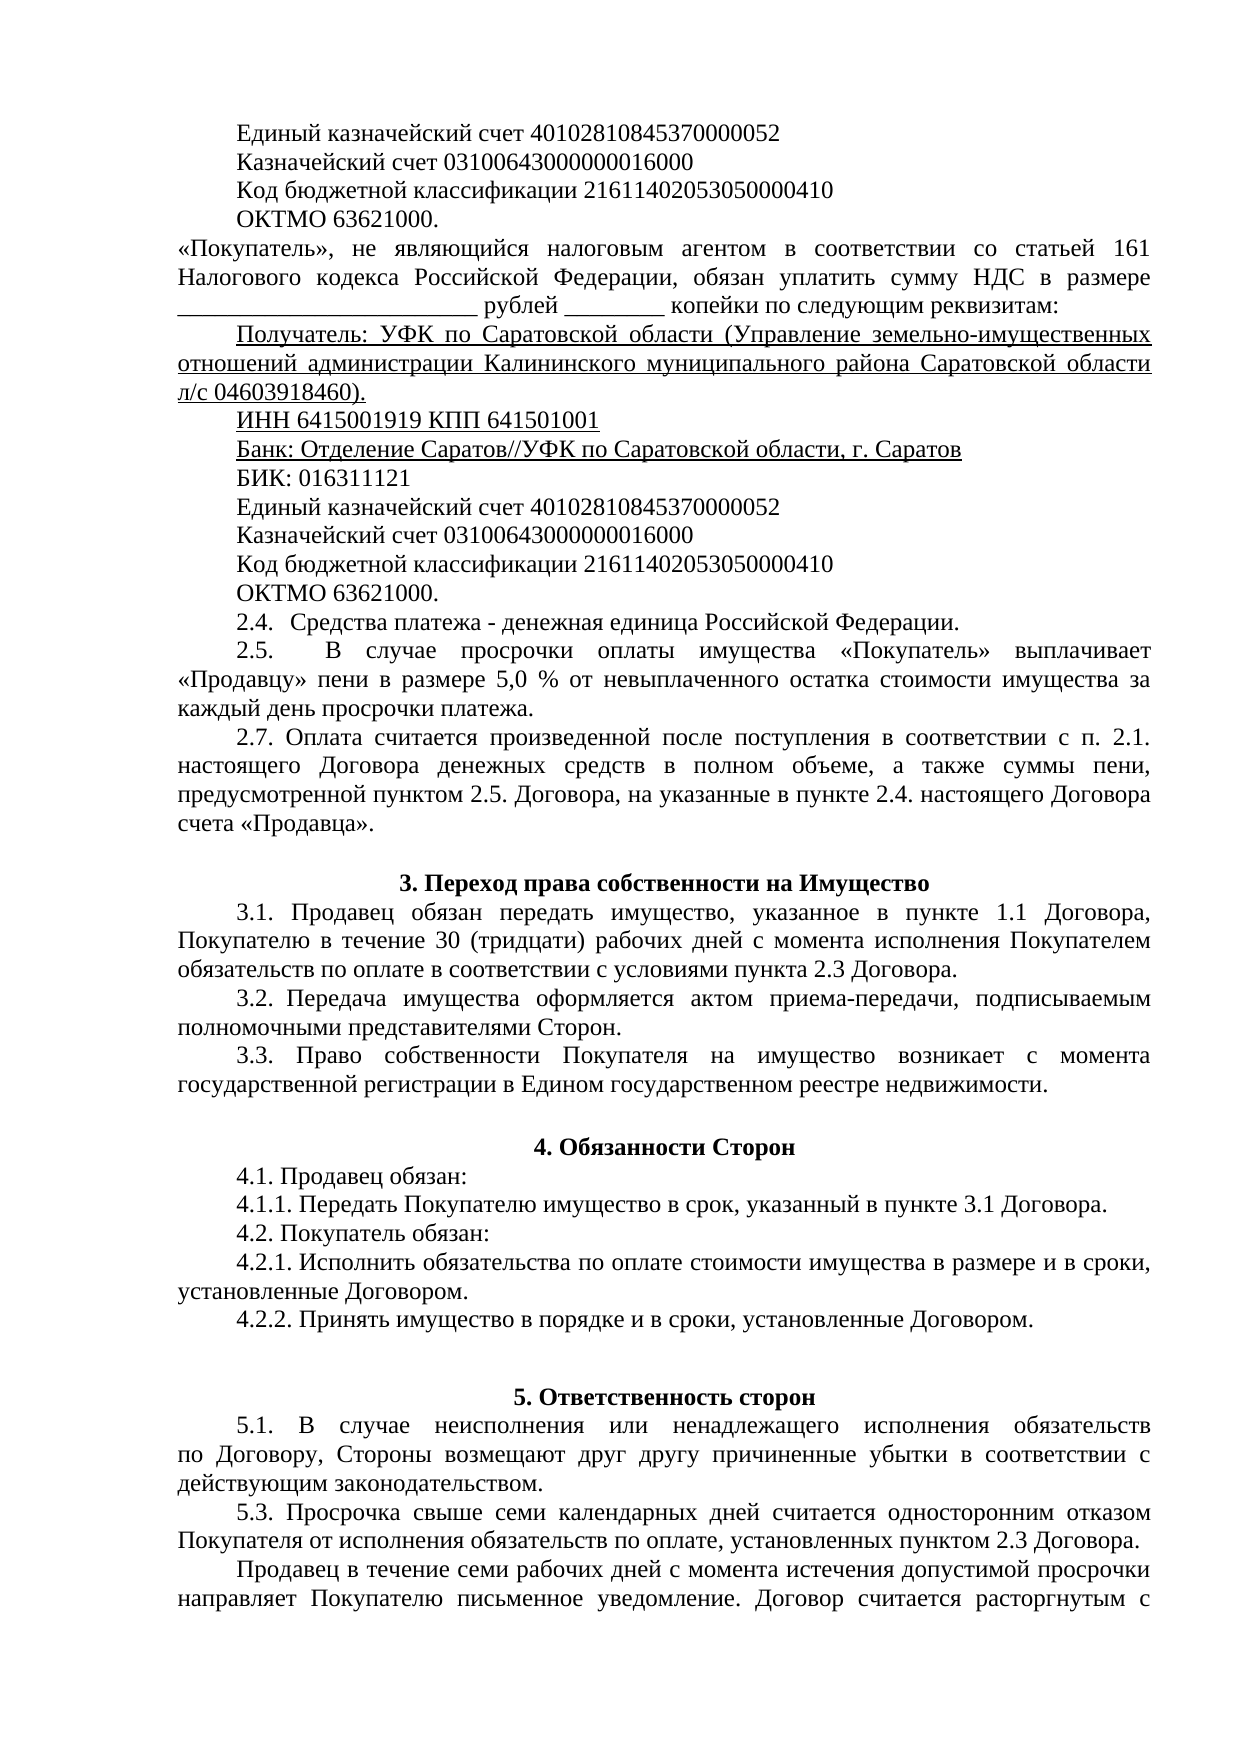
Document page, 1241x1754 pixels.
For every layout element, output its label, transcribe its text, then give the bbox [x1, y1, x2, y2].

text ОКТМО 63621000. [177, 578, 1152, 607]
text 2.7. Оплата считается произведенной после поступления в соответствии с п. 2.1. настоящего Договора денежных средств в полном объеме, а также суммы пени, предусмотренной пунктом 2.5. Договора, на указанные в пункте 2.4. настоящего Договора счета «Продавца». [177, 722, 1152, 837]
text «Покупатель», не являющийся налоговым агентом в соответствии со статьей 161 Налогового кодекса Российской Федерации, обязан уплатить сумму НДС в размере ________________________ рублей ________ копейки по следующим реквизитам: [177, 233, 1152, 319]
text 4.2.1. Исполнить обязательства по оплате стоимости имущества в размере и в сроки, установленные Договором. [177, 1247, 1152, 1304]
text ОКТМО 63621000. [177, 204, 1152, 233]
text Казначейский счет 03100643000000016000 [177, 521, 1152, 549]
text 5.1. В случае неисполнения или ненадлежащего исполнения обязательств по Договору, Стороны возмещают друг другу причиненные убытки в соответствии с действующим законодательством. [177, 1410, 1152, 1497]
text 4.1. Продавец обязан: [177, 1161, 1152, 1189]
text 3.2. Передача имущества оформляется актом приема-передачи, подписываемым полномочными представителями Сторон. [177, 983, 1152, 1041]
text 4.2. Покупатель обязан: [177, 1218, 1152, 1247]
text ИНН 6415001919 КПП 641501001 [177, 406, 1152, 434]
list В случае просрочки оплаты имущества «Покупатель» выплачивает «Продавцу» пени в размере 5,0 % от невыплаченного остатка стоимости имущества за каждый день просрочки платежа. [177, 636, 1152, 722]
text Единый казначейский счет 40102810845370000052 [177, 118, 1152, 147]
text 3.3. Право собственности Покупателя на имущество возникает с момента государственной регистрации в Едином государственном реестре недвижимости. [177, 1041, 1152, 1098]
text БИК: 016311121 [177, 463, 1152, 492]
text Банк: Отделение Саратов//УФК по Саратовской области, г. Саратов [177, 434, 1152, 463]
text 4. Обязанности Сторон [177, 1132, 1152, 1161]
text 4.2.2. Принять имущество в порядке и в сроки, установленные Договором. [177, 1304, 1152, 1333]
text 3. Переход права собственности на Имущество [177, 868, 1152, 897]
list Средства платежа - денежная единица Российской Федерации. [236, 607, 1152, 636]
text 5. Ответственность сторон [177, 1382, 1152, 1410]
text 3.1. Продавец обязан передать имущество, указанное в пункте 1.1 Договора, Покупателю в течение 30 (тридцати) рабочих дней с момента исполнения Покупателем обязательств по оплате в соответствии с условиями пункта 2.3 Договора. [177, 897, 1152, 983]
text 5.3. Просрочка свыше семи календарных дней считается односторонним отказом Покупателя от исполнения обязательств по оплате, установленных пунктом 2.3 Договора. [177, 1497, 1152, 1554]
text Единый казначейский счет 40102810845370000052 [177, 492, 1152, 521]
text 4.1.1. Передать Покупателю имущество в срок, указанный в пункте 3.1 Договора. [177, 1189, 1152, 1218]
text Код бюджетной классификации 21611402053050000410 [177, 549, 1152, 578]
text Казначейский счет 03100643000000016000 [177, 147, 1152, 176]
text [177, 1554, 1152, 1612]
text Код бюджетной классификации 21611402053050000410 [177, 176, 1152, 204]
